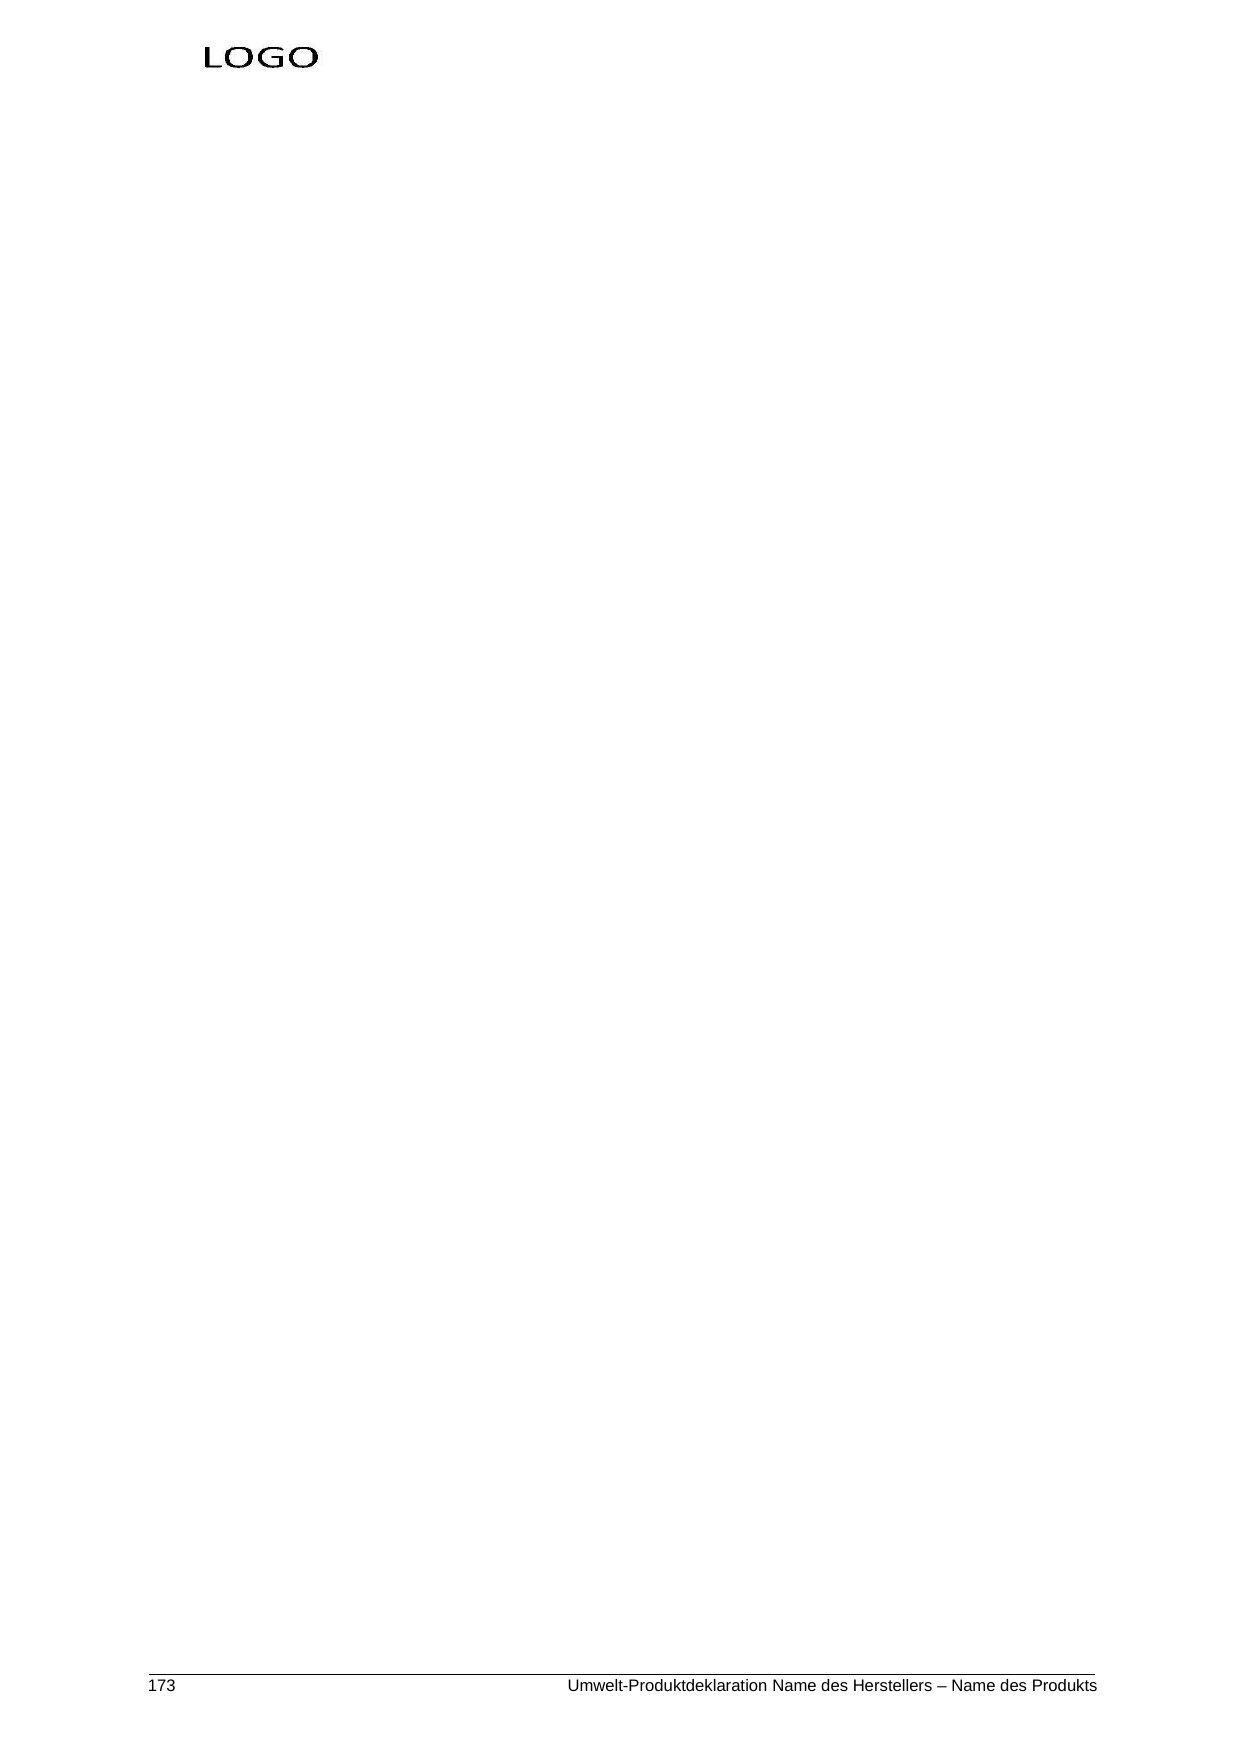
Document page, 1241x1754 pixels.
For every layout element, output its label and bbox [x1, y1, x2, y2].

picture [148, 14, 622, 103]
